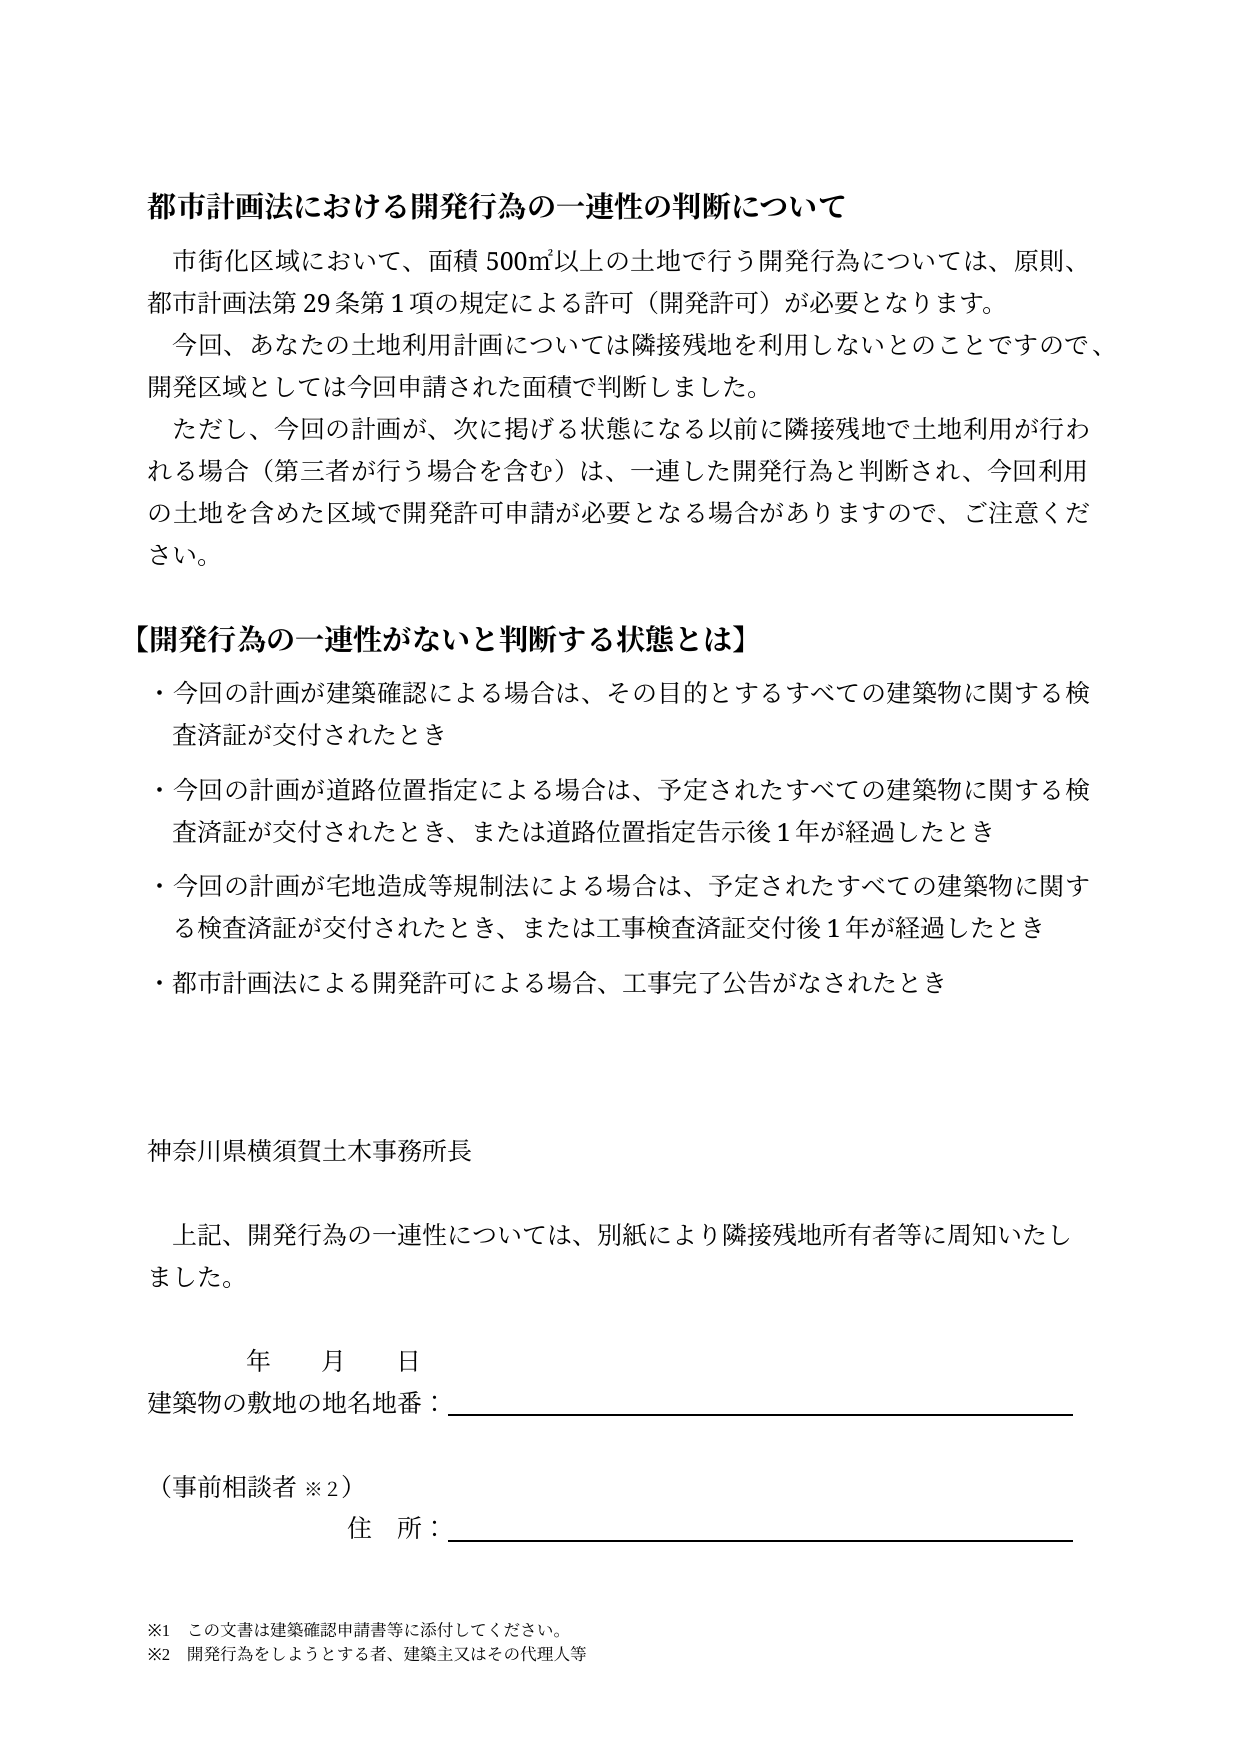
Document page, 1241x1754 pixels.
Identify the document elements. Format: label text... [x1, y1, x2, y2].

text 上記、開発行為の一連性については、別紙により隣接残地所有者等に周知いたしました。 [148, 1212, 1092, 1296]
text 今回、あなたの土地利用計画については隣接残地を利用しないとのことですので、開発区域としては今回申請された面積で判断しました。 [148, 323, 1092, 407]
text 建築物の敷地の地名地番： [148, 1380, 1092, 1422]
text 【開発行為の一連性がないと判断する状態とは】 [120, 617, 1092, 658]
text ・今回の計画が宅地造成等規制法による場合は、予定されたすべての建築物に関する検査済証が交付されたとき、または工事検査済証交付後1年が経過したとき [148, 864, 1092, 948]
text ・今回の計画が道路位置指定による場合は、予定されたすべての建築物に関する検査済証が交付されたとき、または道路位置指定告示後1年が経過したとき [148, 767, 1092, 851]
text 市街化区域において、面積500㎡以上の土地で行う開発行為については、原則、都市計画法第29条第1項の規定による許可（開発許可）が必要となります。 [148, 239, 1092, 323]
text （事前相談者 ※２） [148, 1464, 1092, 1506]
text ・今回の計画が建築確認による場合は、その目的とするすべての建築物に関する検査済証が交付されたとき [148, 671, 1092, 755]
text 住 所： [148, 1506, 1092, 1548]
text 都市計画法における開発行為の一連性の判断について [148, 184, 1092, 226]
text ・都市計画法による開発許可による場合、工事完了公告がなされたとき [148, 960, 1092, 1002]
text 年 月 日 [148, 1338, 1092, 1380]
text ただし、今回の計画が、次に掲げる状態になる以前に隣接残地で土地利用が行われる場合（第三者が行う場合を含む）は、一連した開発行為と判断され、今回利用の土地を含めた区域で開発許可申請が必要となる場合がありますので、ご注意ください。 [148, 407, 1092, 574]
text 神奈川県横須賀土木事務所長 [148, 1128, 1092, 1170]
